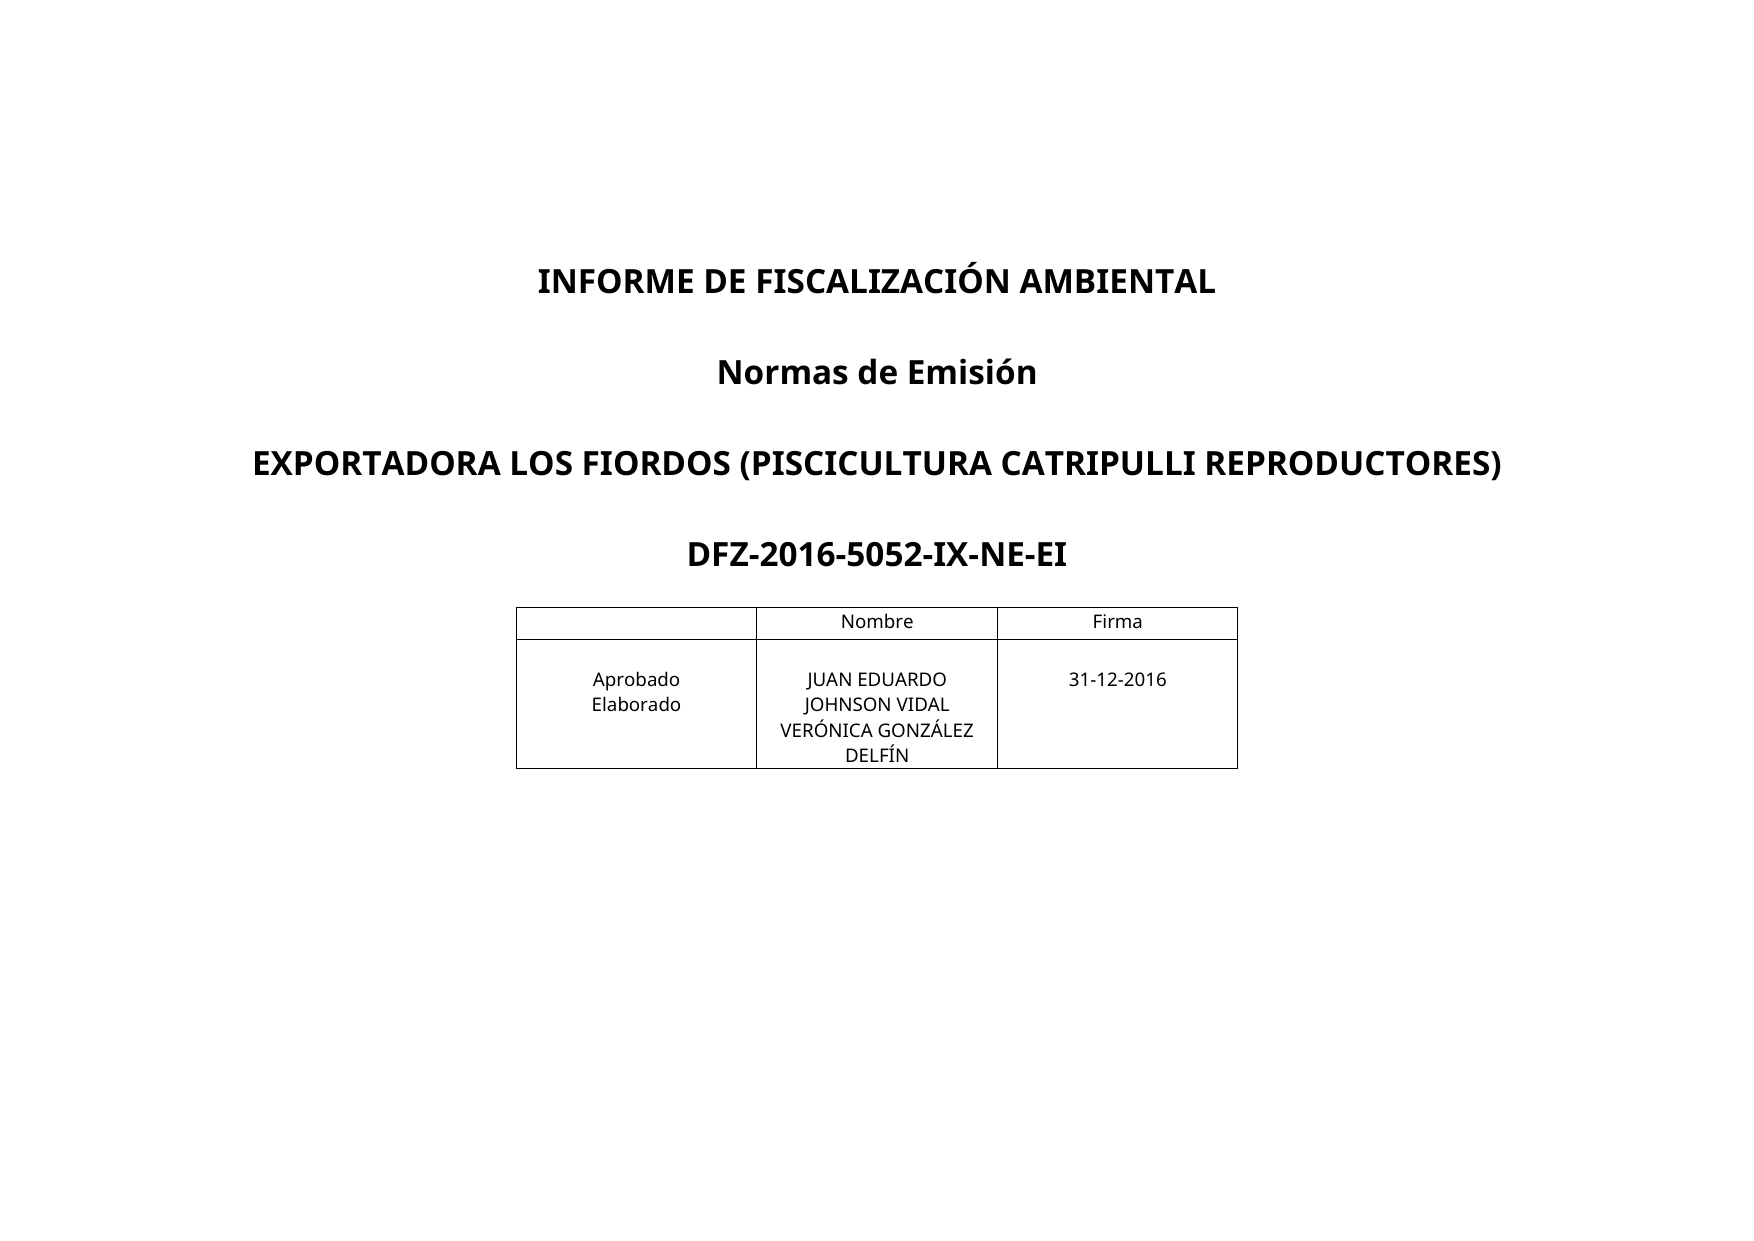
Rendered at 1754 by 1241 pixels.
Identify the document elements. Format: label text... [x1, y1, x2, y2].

text DFZ-2016-5052-IX-NE-EI [150, 485, 1604, 576]
table_header Nombre [757, 608, 997, 639]
table_header Firma [998, 608, 1237, 639]
table_cell Aprobado Elaborado [517, 640, 756, 768]
text EXPORTADORA LOS FIORDOS (PISCICULTURA CATRIPULLI REPRODUCTORES) [150, 394, 1604, 485]
table_header [517, 608, 756, 639]
text Normas de Emisión [150, 303, 1604, 394]
text INFORME DE FISCALIZACIÓN AMBIENTAL [150, 212, 1604, 303]
table_cell 31-12-2016 [998, 640, 1237, 768]
table_cell JUAN EDUARDO JOHNSON VIDAL VERÓNICA GONZÁLEZ DELFÍN [757, 640, 997, 768]
